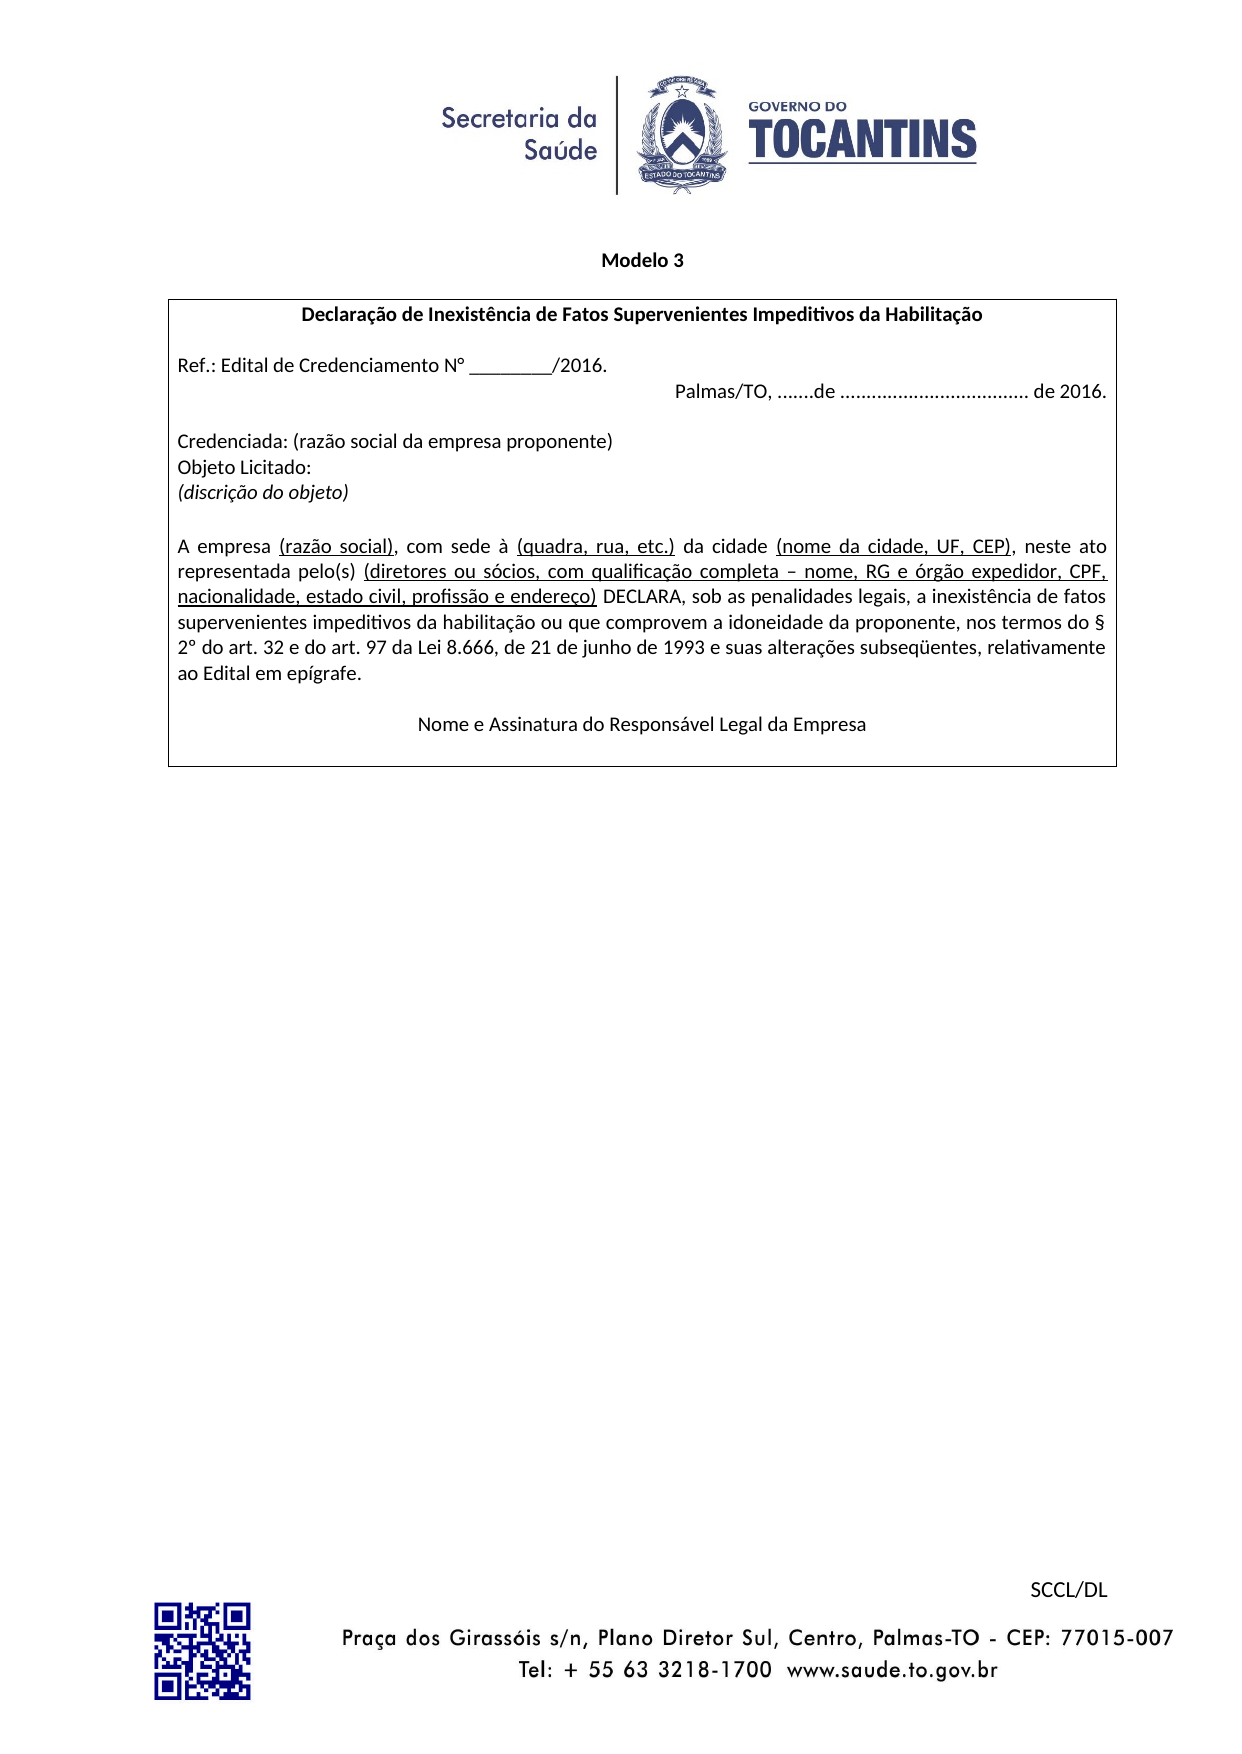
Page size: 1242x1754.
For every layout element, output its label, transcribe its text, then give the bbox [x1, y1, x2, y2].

text Credenciada: (razão social da empresa proponente) [177, 429, 1107, 454]
text (discrição do objeto) [177, 479, 1107, 505]
text Objeto Licitado: [177, 454, 1107, 479]
text Palmas/TO, .......de .................................... de 2016. [177, 378, 1107, 403]
text Nome e Assinatura do Responsável Legal da Empresa [177, 711, 1107, 736]
text Declaração de Inexistência de Fatos Supervenientes Impeditivos da Habilitação [169, 300, 1116, 327]
picture [150, 1598, 1173, 1704]
text Modelo 3 [177, 248, 1107, 273]
text Ref.: Edital de Credenciamento N° ________/2016. [177, 352, 1107, 378]
picture [0, 0, 1241, 207]
text A empresa (razão social), com sede à (quadra, rua, etc.) da cidade (nome da cidade, UF, CEP), neste ato representada pelo(s) (diretores ou sócios, com qualificação completa – nome, RG e órgão expedidor, CPF, nacionalidade, estado civil, profissão e endereço) DECLARA, sob as penalidades legais, a inexistência de fatos supervenientes impeditivos da habilitação ou que comprovem a idoneidade da proponente, nos termos do § 2º do art. 32 e do art. 97 da Lei 8.666, de 21 de junho de 1993 e suas alterações subseqüentes, relativamente ao Edital em epígrafe. [177, 533, 1107, 685]
